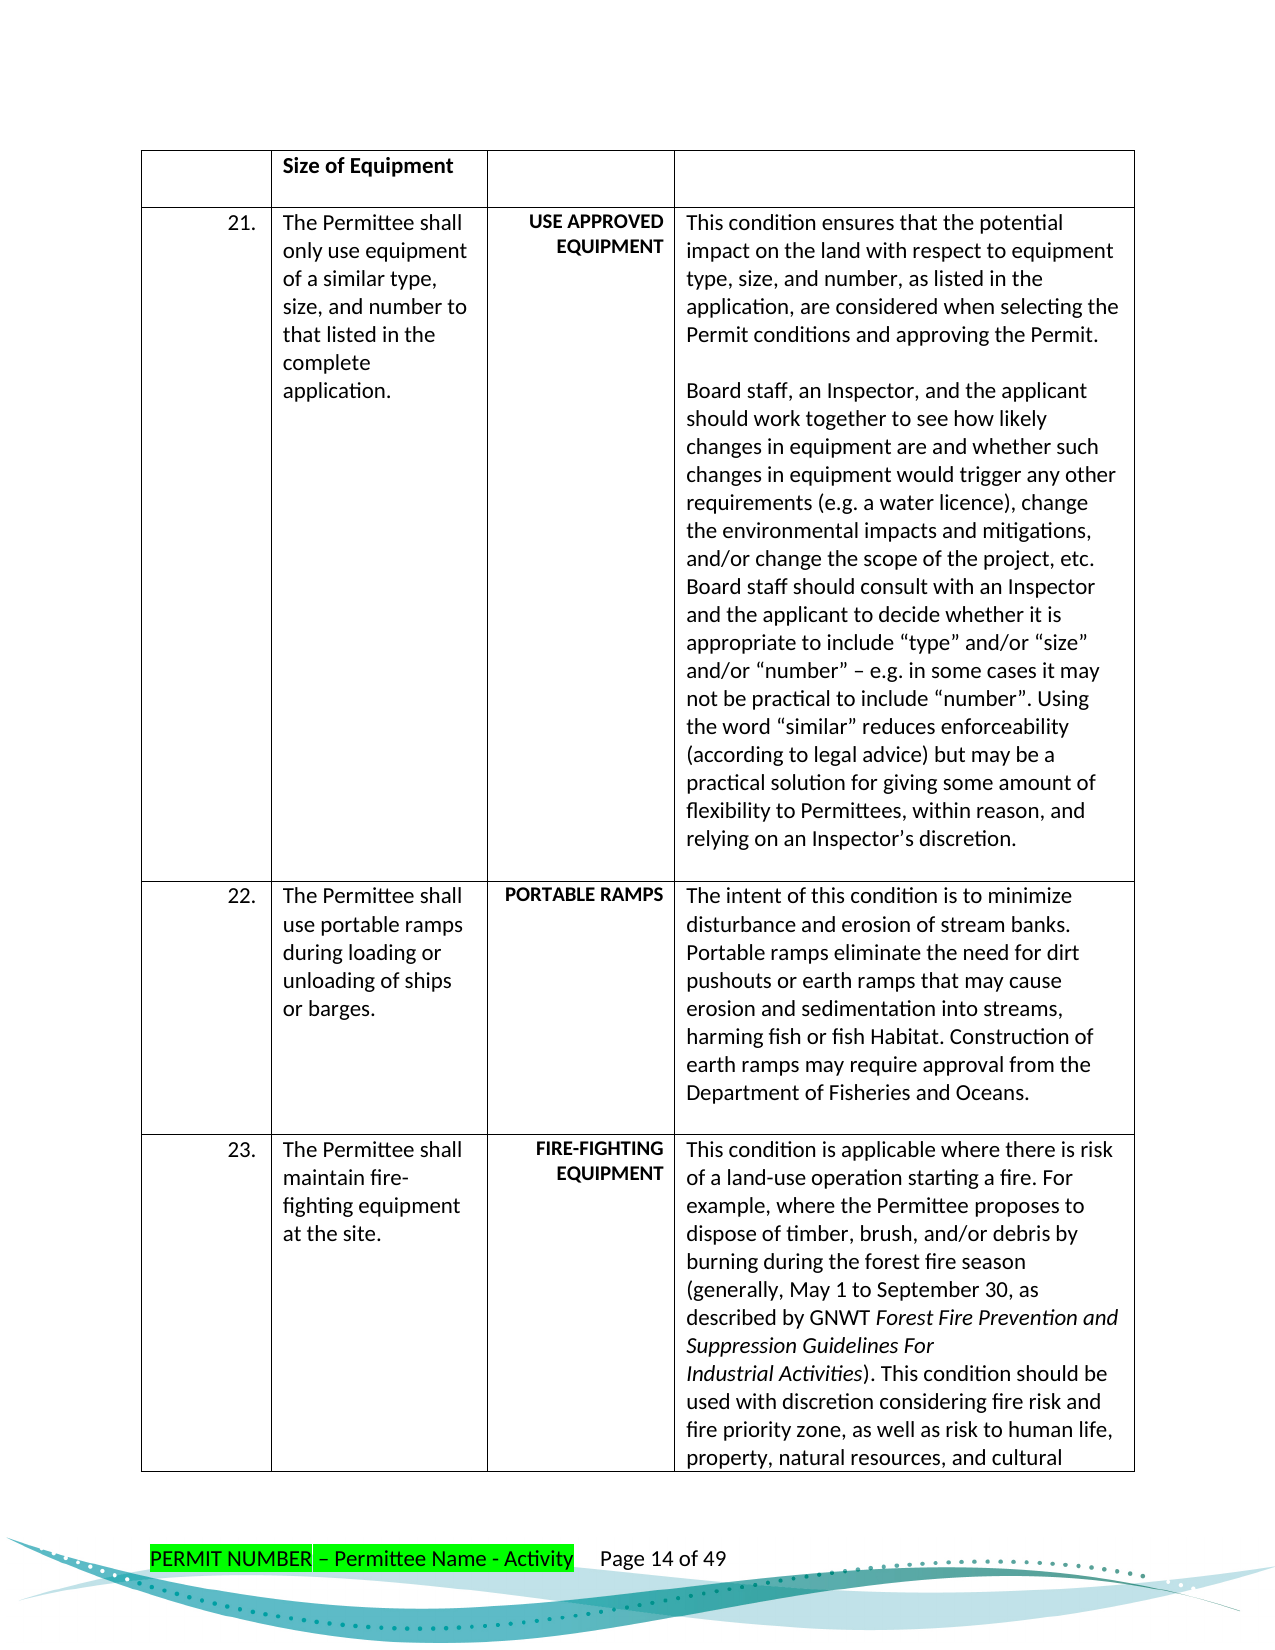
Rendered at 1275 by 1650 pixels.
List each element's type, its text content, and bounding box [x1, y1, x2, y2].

picture [6, 1537, 1275, 1643]
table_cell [272, 1135, 487, 1471]
table_cell PORTABLE RAMPS [488, 882, 674, 1134]
table_cell [142, 882, 271, 1134]
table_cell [488, 1135, 674, 1471]
table_cell The intent of this condition is to minimize disturbance and erosion of stream banks. Portable ramps eliminate the need for dirt pushouts or earth ramps that may cause erosion and sedimentation into streams, harming fish or fish Habitat. Construction of earth ramps may require approval from the Department of Fisheries and Oceans. [675, 882, 1134, 1134]
table_cell The Permittee shall use portable ramps during loading or unloading of ships or barges. [272, 882, 487, 1134]
table_cell [675, 151, 1134, 207]
table_cell This condition ensures that the potential impact on the land with respect to equipment type, size, and number, as listed in the application, are considered when selecting the Permit conditions and approving the Permit. Board staff, an Inspector, and the applicant should work together to see how likely changes in equipment are and whether such changes in equipment would trigger any other requirements (e.g. a water licence), change the environmental impacts and mitigations, and/or change the scope of the project, etc. Board staff should consult with an Inspector and the applicant to decide whether it is appropriate to include “type” and/or “size” and/or “number” – e.g. in some cases it may not be practical to include “number”. Using the word “similar” reduces enforceability (according to legal advice) but may be a practical solution for giving some amount of flexibility to Permittees, within reason, and relying on an Inspector’s discretion. [675, 208, 1134, 881]
table_cell The Permittee shall only use equipment of a similar type, size, and number to that listed in the complete application. [272, 208, 487, 881]
table_cell [142, 1135, 271, 1471]
table_cell [142, 208, 271, 881]
table_cell USE APPROVED EQUIPMENT [488, 208, 674, 881]
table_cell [675, 1135, 1134, 1471]
table_cell [488, 151, 674, 207]
table_cell [142, 151, 271, 207]
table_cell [272, 151, 487, 207]
